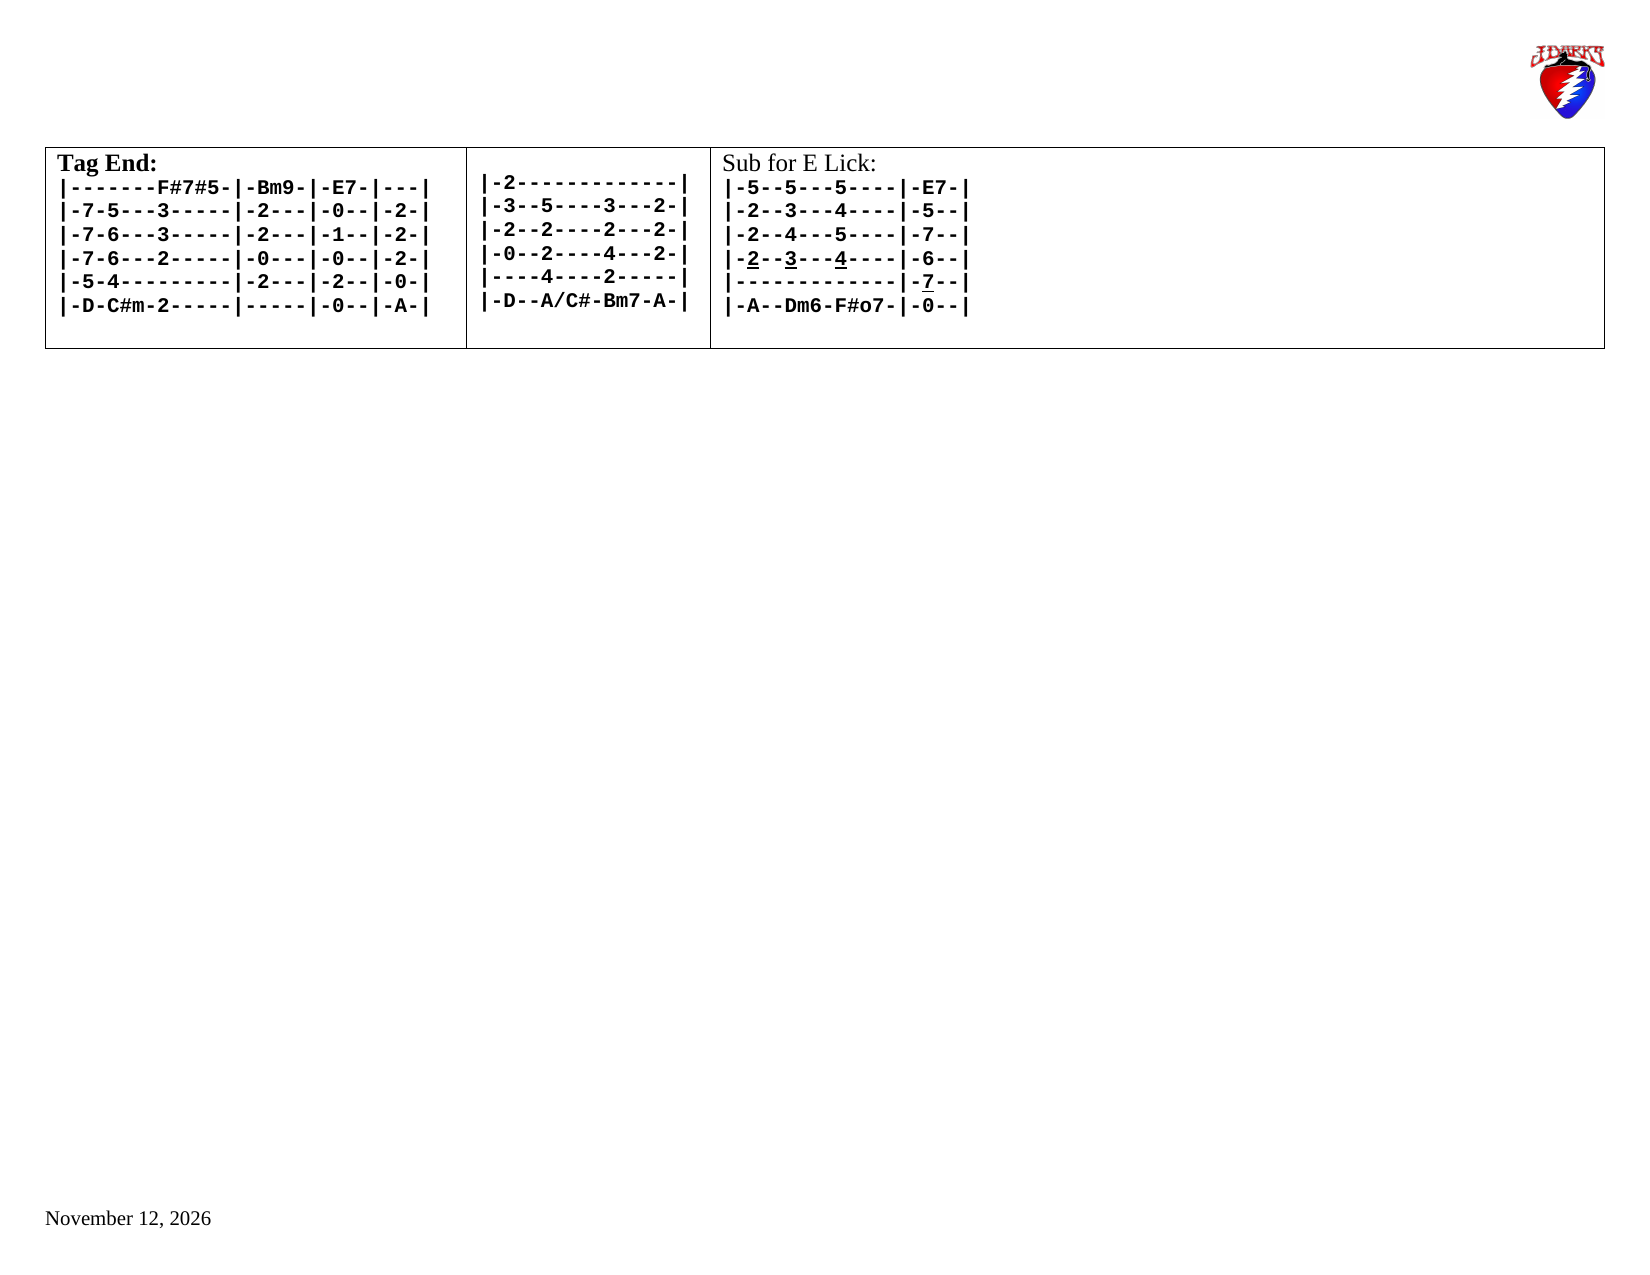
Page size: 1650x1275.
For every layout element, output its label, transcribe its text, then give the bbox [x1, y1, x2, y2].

table_header Sub for E Lick: |-5--5---5----|-E7-| |-2--3---4----|-5--| |-2--4---5----|-7--| |-2--3---4----|-6--| |-------------|-7--| |-A--Dm6-F#o7-|-0--| [711, 148, 1604, 347]
table_header |-2-------------| |-3--5----3---2-| |-2--2----2---2-| |-0--2----4---2-| |----4----2-----| |-D--A/C#-Bm7-A-| [467, 148, 710, 347]
picture [1530, 45, 1605, 119]
table_header Tag End: |-------F#7#5-|-Bm9-|-E7-|---| |-7-5---3-----|-2---|-0--|-2-| |-7-6---3-----|-2---|-1--|-2-| |-7-6---2-----|-0---|-0--|-2-| |-5-4---------|-2---|-2--|-0-| |-D-C#m-2-----|-----|-0--|-A-| [46, 148, 466, 347]
